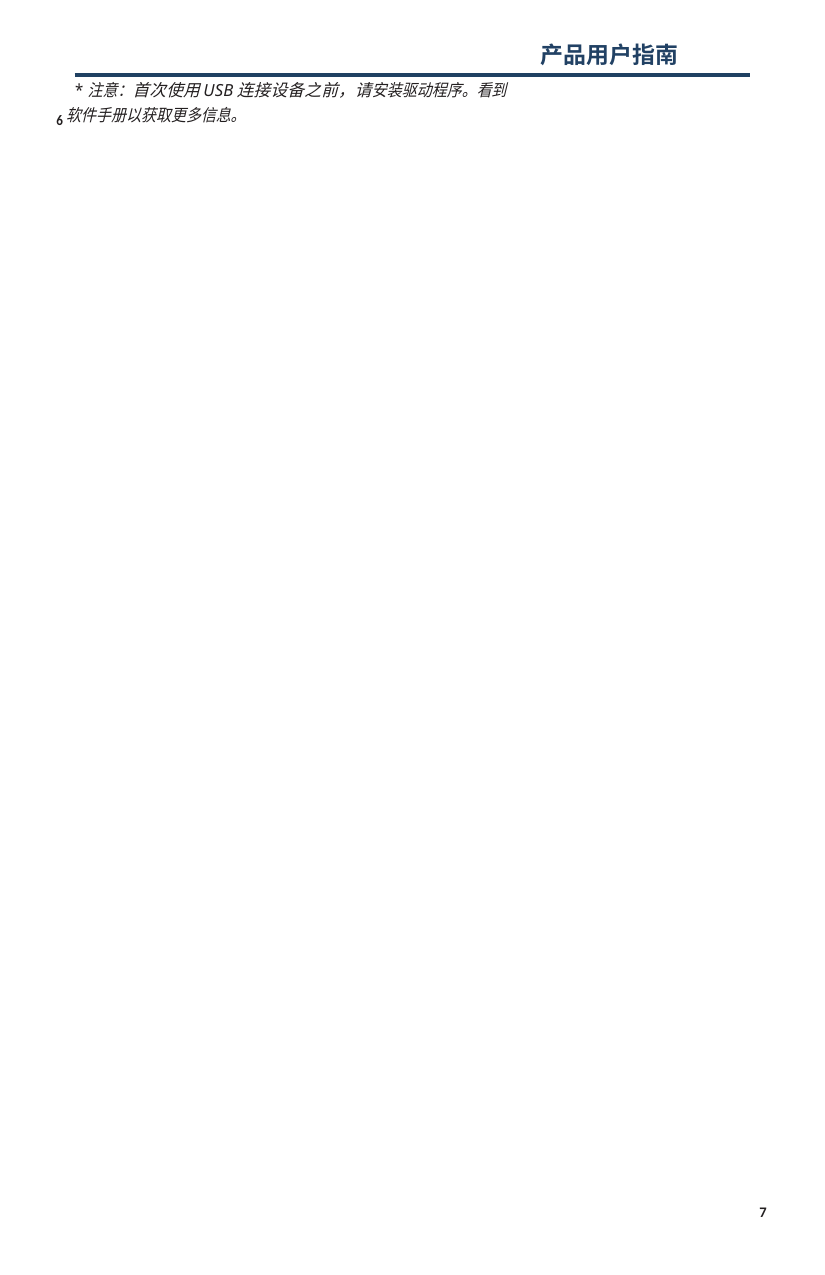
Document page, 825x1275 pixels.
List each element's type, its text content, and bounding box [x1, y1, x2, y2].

text 6软件手册以获取更多信息。 [56, 102, 779, 129]
text * 注意：首次使用USB连接设备之前，请安装驱动程序。看到 [75, 77, 779, 101]
